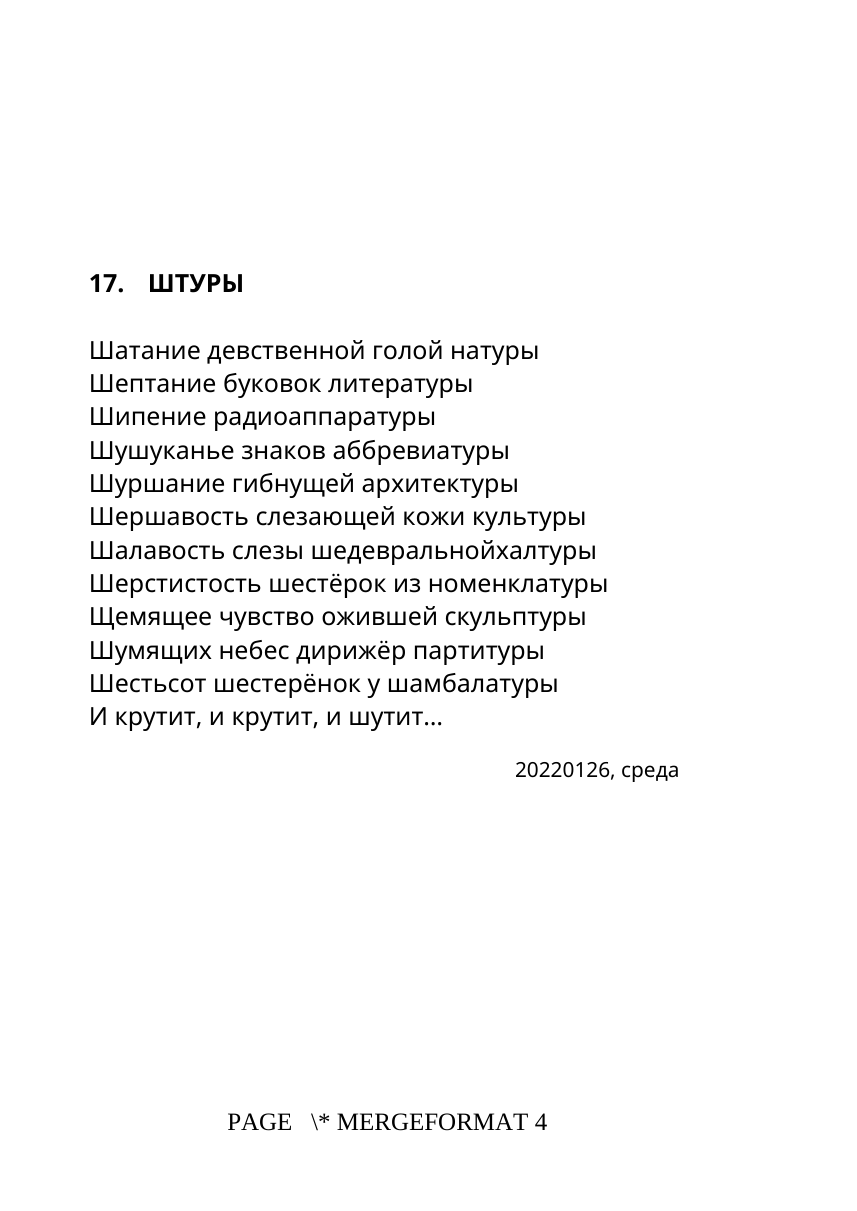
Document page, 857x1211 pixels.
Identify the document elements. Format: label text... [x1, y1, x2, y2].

text Шатание девственной голой натуры [89, 332, 679, 366]
text Шипение радиоаппаратуры [89, 399, 679, 432]
text И крутит, и крутит, и шутит… [89, 699, 679, 732]
text Шушуканье знаков аббревиатуры [89, 432, 679, 466]
text 20220126, среда [89, 757, 679, 782]
list ШТУРЫ [89, 266, 679, 299]
text Шершавость слезающей кожи культуры [89, 499, 679, 532]
text Шалавость слезы шедевральнойхалтуры [89, 532, 679, 566]
text Шуршание гибнущей архитектуры [89, 466, 679, 499]
text Шерстистость шестёрок из номенклатуры [89, 566, 679, 599]
text Шестьсот шестерёнок у шамбалатуры [89, 666, 679, 699]
text Шумящих небес дирижёр партитуры [89, 632, 679, 666]
text Шептание буковок литературы [89, 366, 679, 399]
text Щемящее чувство ожившей скульптуры [89, 599, 679, 632]
